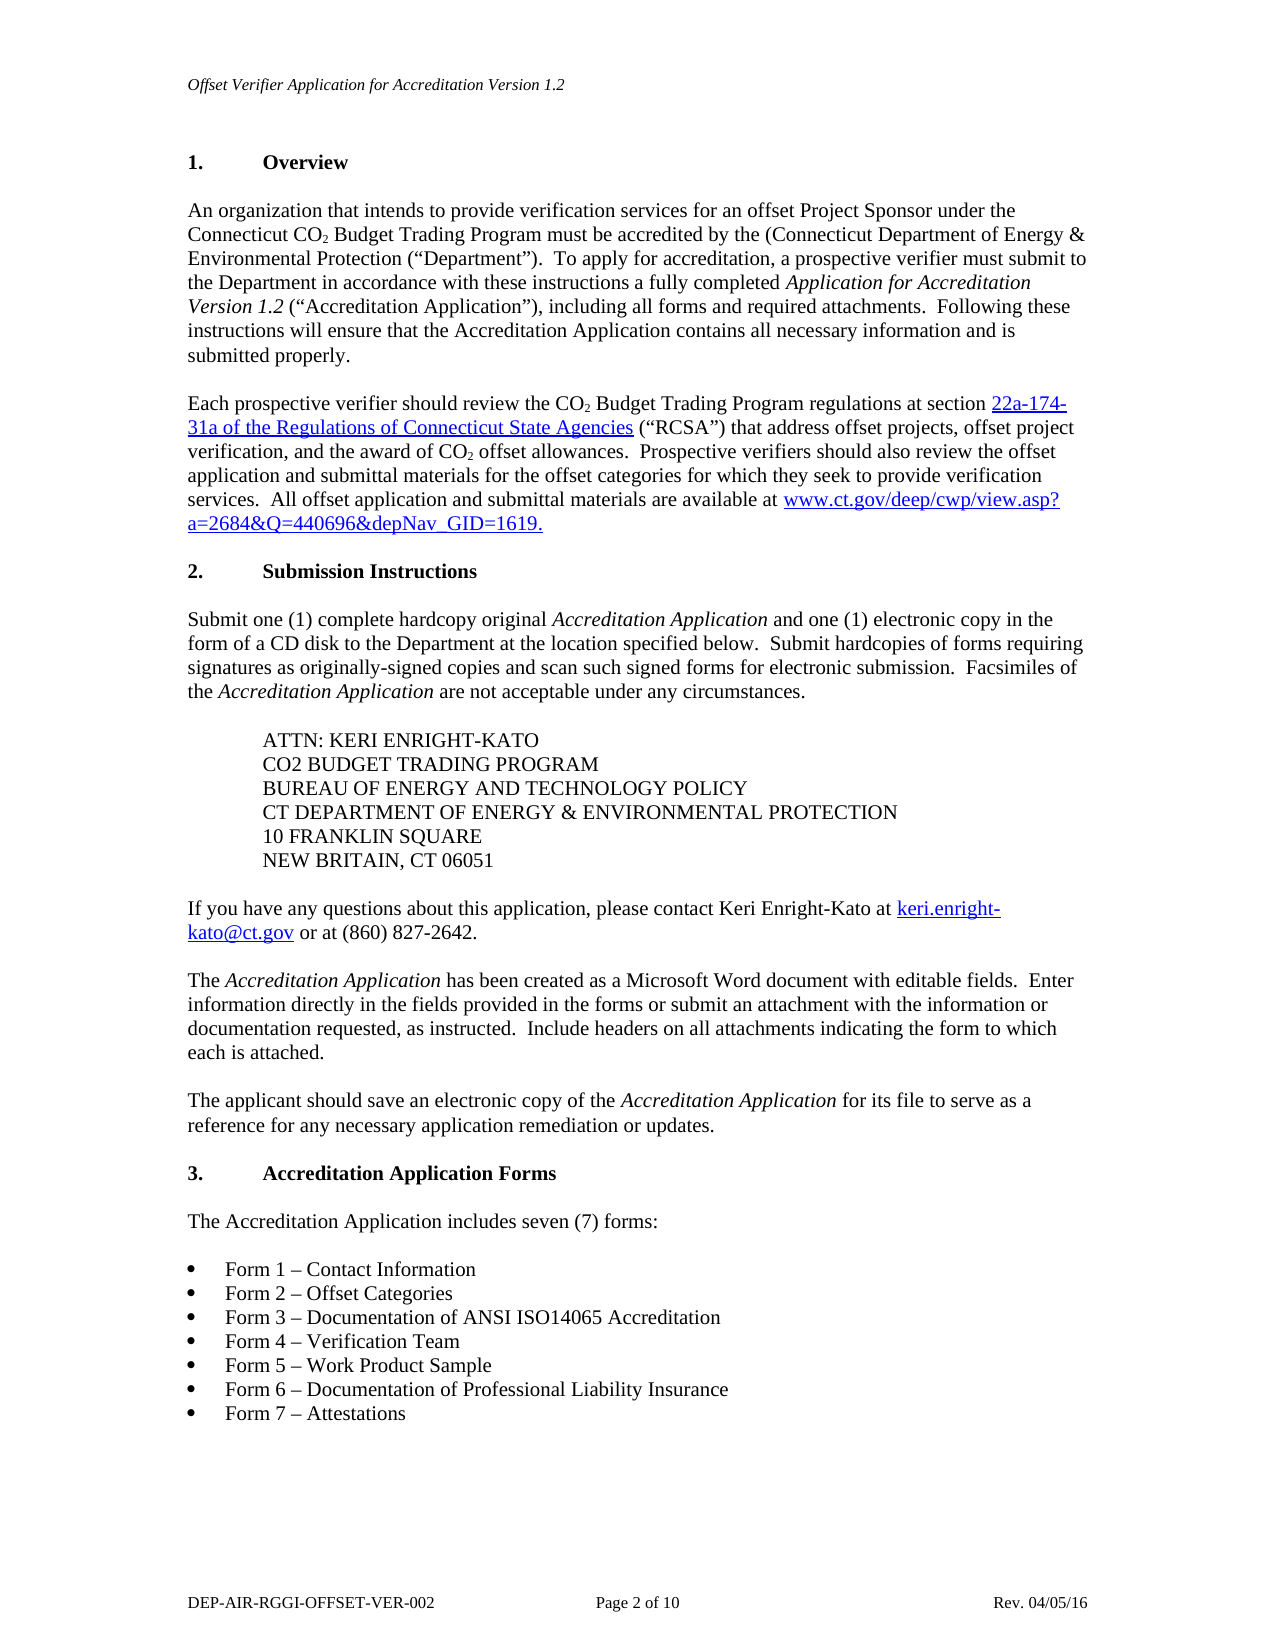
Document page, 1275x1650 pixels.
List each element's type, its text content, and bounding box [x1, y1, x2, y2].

text Submit one (1) complete hardcopy original Accreditation Application and one (1) electronic copy in the form of a CD disk to the Department at the location specified below. Submit hardcopies of forms requiring signatures as originally-signed copies and scan such signed forms for electronic submission. Facsimiles of the Accreditation Application are not acceptable under any circumstances. [187, 607, 1087, 703]
list Form 1 – Contact Information [187, 1257, 1087, 1281]
list Form 3 – Documentation of ANSI ISO14065 Accreditation [187, 1305, 1087, 1329]
list Form 5 – Work Product Sample [187, 1353, 1087, 1377]
list Overview [187, 150, 1087, 174]
list Form 6 – Documentation of Professional Liability Insurance [187, 1377, 1087, 1401]
text The applicant should save an electronic copy of the Accreditation Application for its file to serve as a reference for any necessary application remediation or updates. [187, 1088, 1087, 1137]
text The Accreditation Application includes seven (7) forms: [187, 1209, 1087, 1233]
list Form 4 – Verification Team [187, 1329, 1087, 1353]
text 10 FRANKLIN SQUARE [187, 824, 1087, 848]
text The Accreditation Application has been created as a Microsoft Word document with editable fields. Enter information directly in the fields provided in the forms or submit an attachment with the information or documentation requested, as instructed. Include headers on all attachments indicating the form to which each is attached. [187, 968, 1087, 1064]
text ATTN: KERI ENRIGHT-KATO [187, 727, 1087, 752]
text An organization that intends to provide verification services for an offset Project Sponsor under the Connecticut CO2 Budget Trading Program must be accredited by the (Connecticut Department of Energy & Environmental Protection (“Department”). To apply for accreditation, a prospective verifier must submit to the Department in accordance with these instructions a fully completed Application for Accreditation Version 1.2 (“Accreditation Application”), including all forms and required attachments. Following these instructions will ensure that the Accreditation Application contains all necessary information and is submitted properly. [187, 198, 1087, 367]
list Form 7 – Attestations [187, 1401, 1087, 1425]
text Each prospective verifier should review the CO2 Budget Trading Program regulations at section 22a-174-31a of the Regulations of Connecticut State Agencies (“RCSA”) that address offset projects, offset project verification, and the award of CO2 offset allowances. Prospective verifiers should also review the offset application and submittal materials for the offset categories for which they seek to provide verification services. All offset application and submittal materials are available at www.ct.gov/deep/cwp/view.asp?a=2684&Q=440696&depNav_GID=1619. [187, 391, 1087, 535]
text 3. Accreditation Application Forms [187, 1161, 1087, 1185]
text If you have any questions about this application, please contact Keri Enright-Kato at keri.enright-kato@ct.gov or at (860) 827-2642. [187, 896, 1087, 944]
text CO2 BUDGET TRADING PROGRAM [187, 752, 1087, 776]
text 2. Submission Instructions [187, 559, 1087, 583]
text BUREAU OF ENERGY AND TECHNOLOGY POLICY [187, 776, 1087, 800]
list Form 2 – Offset Categories [187, 1281, 1087, 1305]
text CT DEPARTMENT OF ENERGY & ENVIRONMENTAL PROTECTION [187, 800, 1087, 824]
text NEW BRITAIN, CT 06051 [187, 848, 1087, 872]
